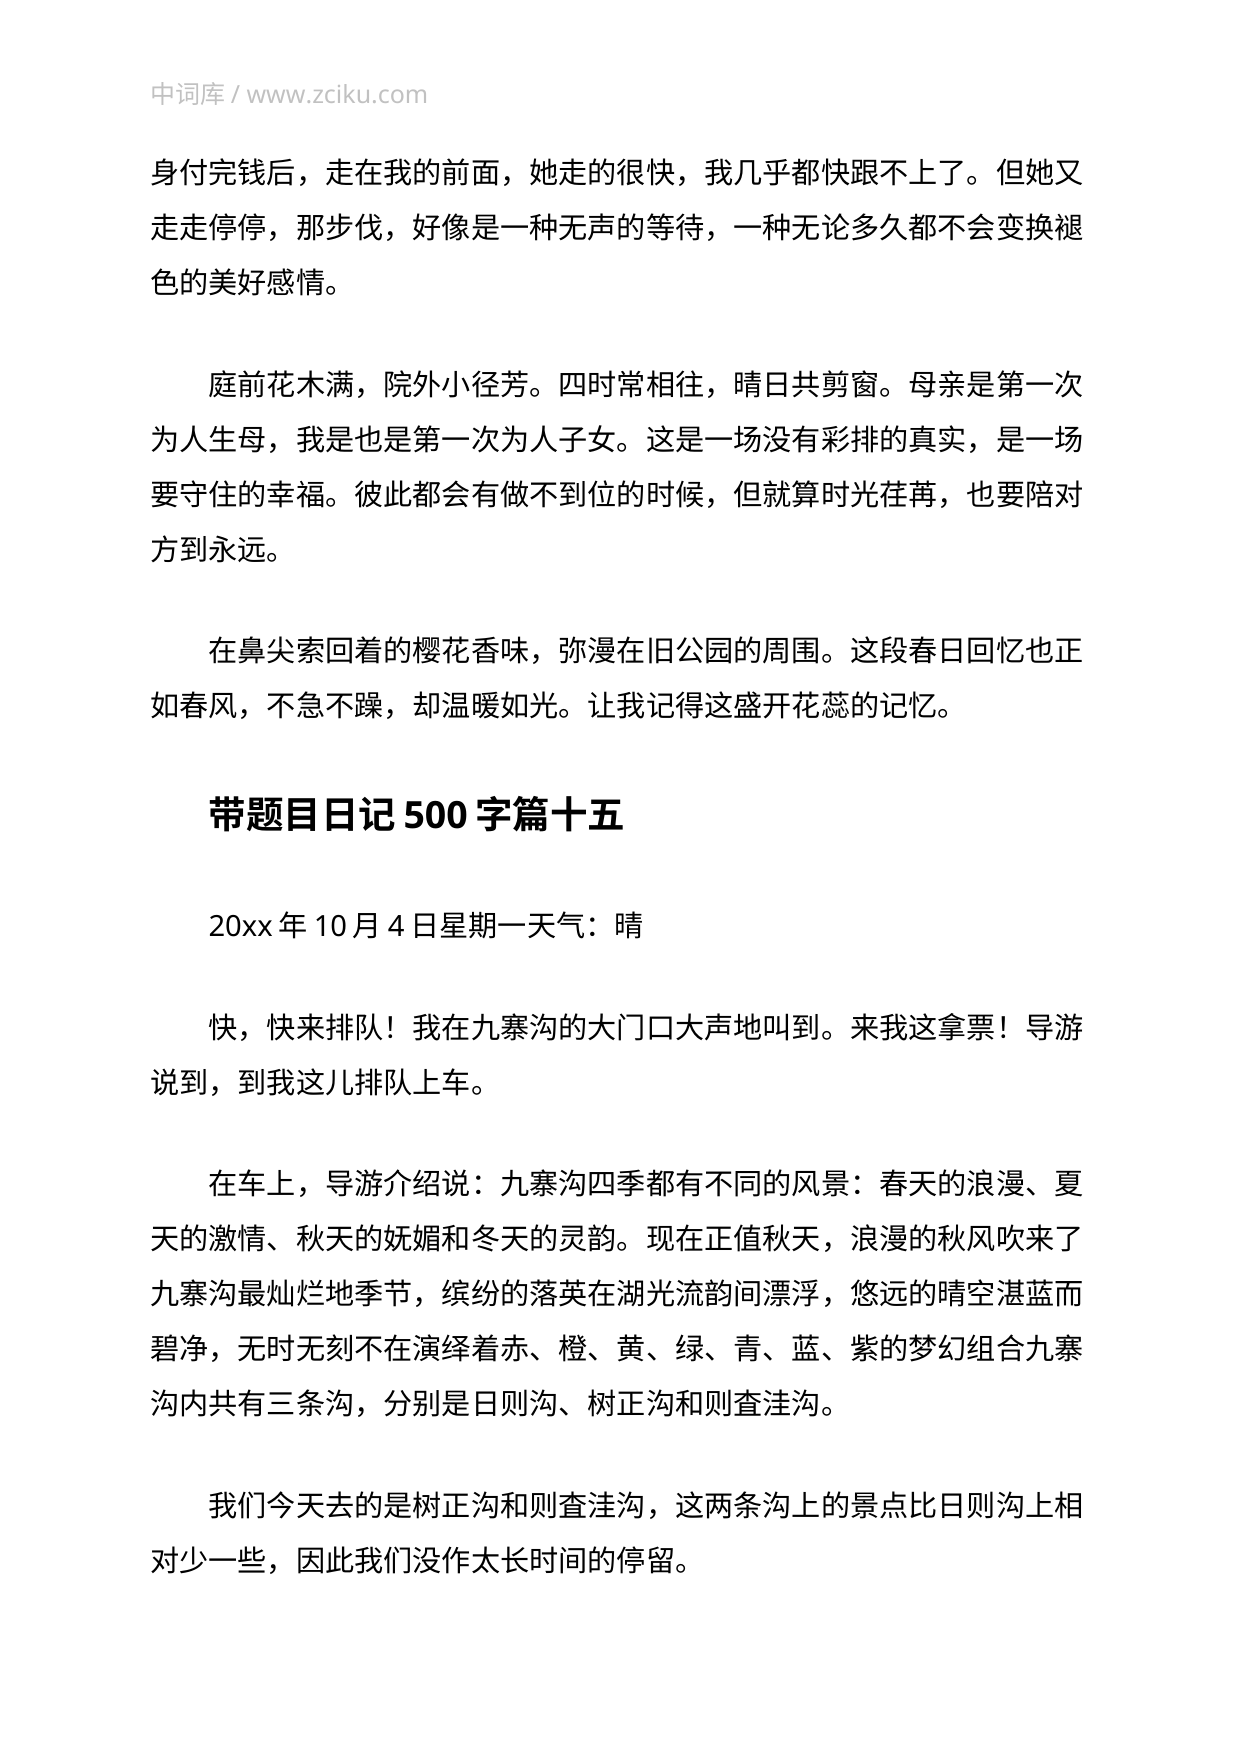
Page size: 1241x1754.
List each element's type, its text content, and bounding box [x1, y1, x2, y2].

text 20xx年10月4日星期一天气：晴 [150, 902, 1090, 945]
text 我们今天去的是树正沟和则査洼沟，这两条沟上的景点比日则沟上相对少一些，因此我们没作太长时间的停留。 [150, 1482, 1090, 1579]
text 快，快来排队！我在九寨沟的大门口大声地叫到。来我这拿票！导游说到，到我这儿排队上车。 [150, 1004, 1090, 1101]
text 庭前花木满，院外小径芳。四时常相往，晴日共剪窗。母亲是第一次为人生母，我是也是第一次为人子女。这是一场没有彩排的真实，是一场要守住的幸福。彼此都会有做不到位的时候，但就算时光荏苒，也要陪对方到永远。 [150, 362, 1090, 568]
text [150, 150, 1090, 302]
text 在车上，导游介绍说：九寨沟四季都有不同的风景：春天的浪漫、夏天的激情、秋天的妩媚和冬天的灵韵。现在正值秋天，浪漫的秋风吹来了九寨沟最灿烂地季节，缤纷的落英在湖光流韵间漂浮，悠远的晴空湛蓝而碧净，无时无刻不在演绎着赤、橙、黄、绿、青、蓝、紫的梦幻组合九寨沟内共有三条沟，分别是日则沟、树正沟和则査洼沟。 [150, 1161, 1090, 1423]
text 带题目日记500字篇十五 [150, 785, 1090, 839]
text 在鼻尖索回着的樱花香味，弥漫在旧公园的周围。这段春日回忆也正如春风，不急不躁，却温暖如光。让我记得这盛开花蕊的记忆。 [150, 628, 1090, 725]
